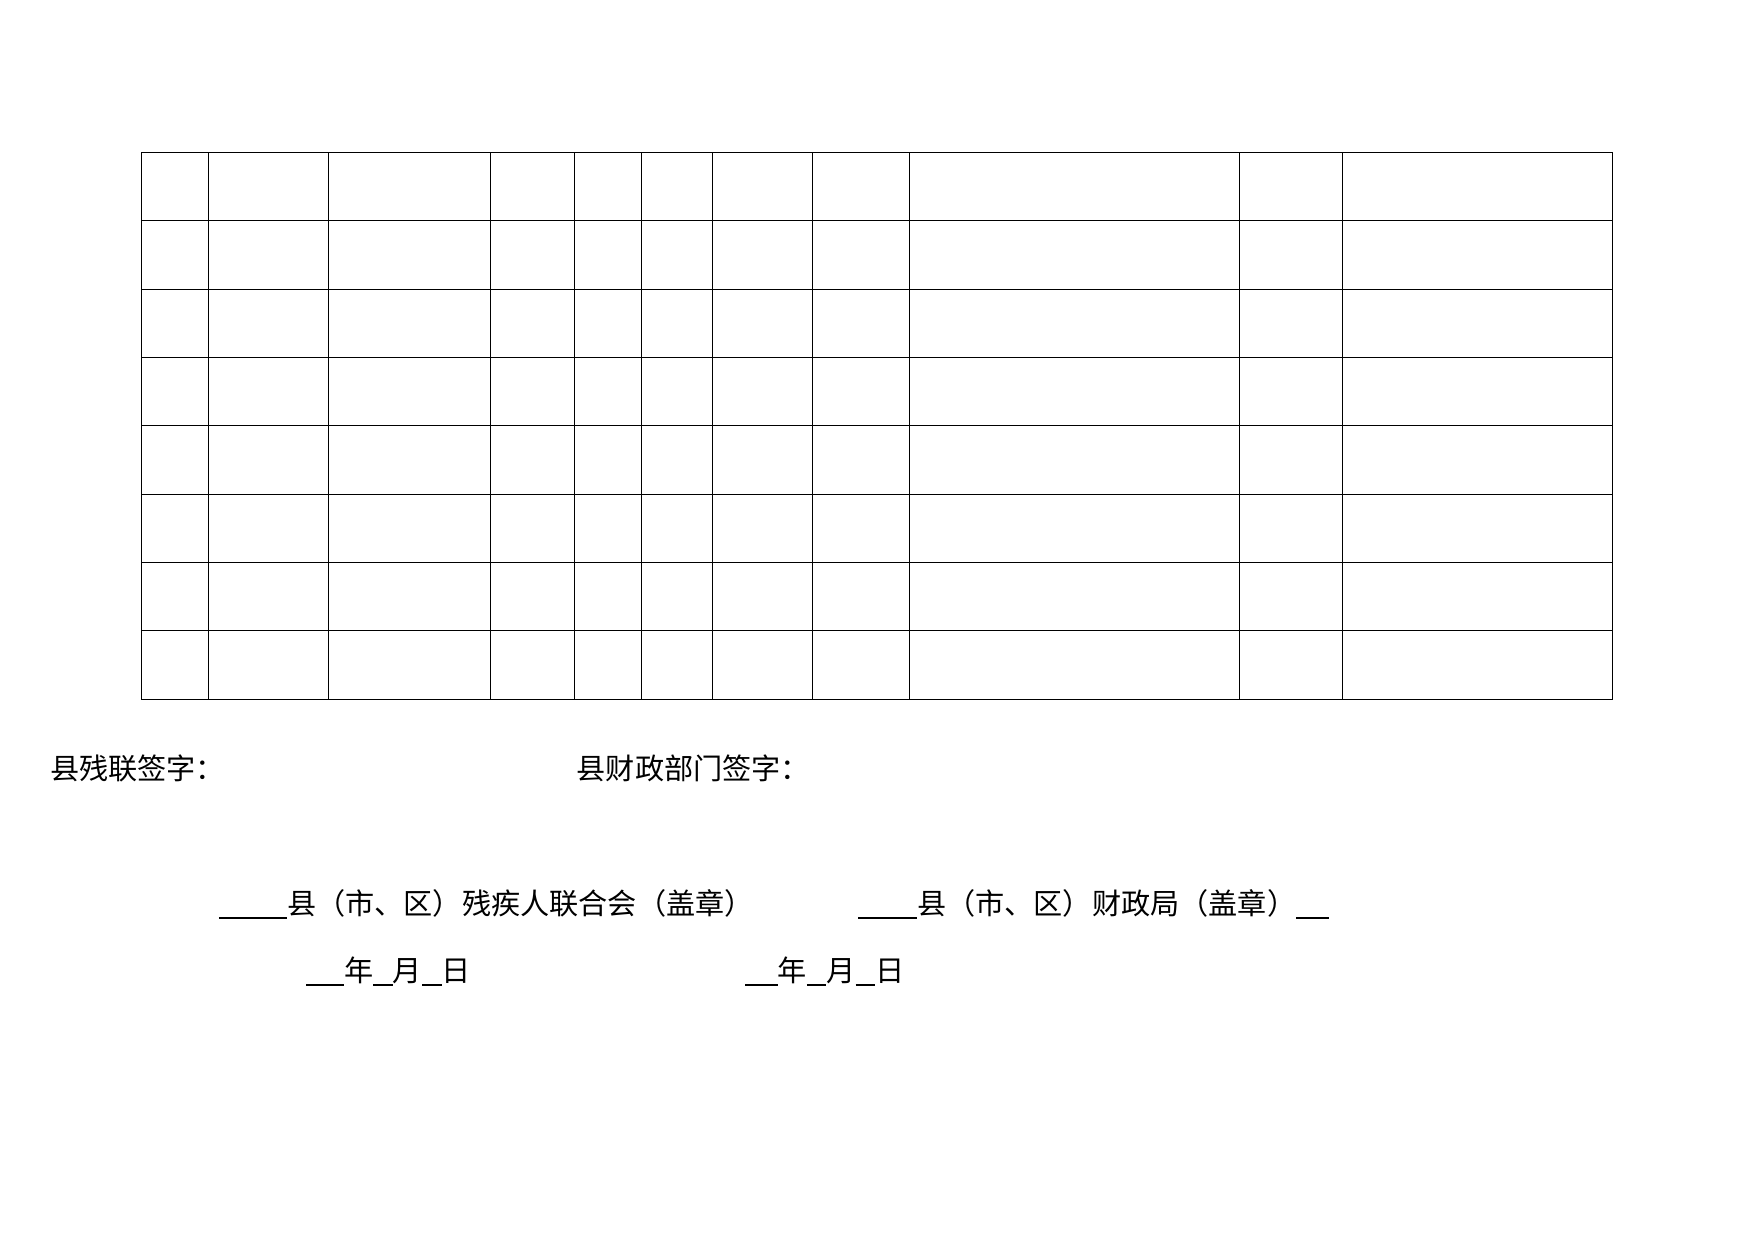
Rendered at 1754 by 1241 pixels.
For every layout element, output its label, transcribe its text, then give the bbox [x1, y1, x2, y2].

table_cell [209, 290, 328, 357]
table_cell [1343, 358, 1612, 425]
table_cell [813, 631, 909, 699]
table_cell [813, 153, 909, 220]
table_cell [713, 563, 812, 630]
table_cell [1343, 221, 1612, 289]
table_cell [142, 290, 208, 357]
table_cell [1240, 563, 1342, 630]
table_cell [491, 153, 574, 220]
table_cell [1240, 221, 1342, 289]
table_cell [329, 221, 490, 289]
table_cell [209, 153, 328, 220]
text 县（市、区）残疾人联合会（盖章） 县（市、区）财政局（盖章） [218, 868, 1535, 935]
table_cell [713, 495, 812, 562]
table_cell [1240, 631, 1342, 699]
table_cell [329, 290, 490, 357]
table_cell [142, 153, 208, 220]
table_cell [142, 221, 208, 289]
table_cell [491, 290, 574, 357]
table_cell [1240, 495, 1342, 562]
table_cell [209, 495, 328, 562]
text 年 月 日 年 月 日 [218, 935, 1535, 1002]
table_cell [642, 426, 712, 494]
table_cell [642, 153, 712, 220]
table_cell [813, 221, 909, 289]
table_cell [491, 358, 574, 425]
table_cell [713, 153, 812, 220]
table_cell [575, 631, 641, 699]
table_cell [910, 426, 1239, 494]
table_cell [1343, 563, 1612, 630]
table_cell [142, 495, 208, 562]
table_cell [1343, 153, 1612, 220]
table_cell [575, 221, 641, 289]
table_cell [491, 221, 574, 289]
table_cell [142, 563, 208, 630]
table_cell [329, 153, 490, 220]
table_cell [910, 358, 1239, 425]
table_cell [491, 495, 574, 562]
table_cell [813, 426, 909, 494]
table_cell [142, 426, 208, 494]
table_cell [142, 358, 208, 425]
table_cell [209, 563, 328, 630]
table_cell [575, 290, 641, 357]
table_cell [642, 358, 712, 425]
table_cell [910, 563, 1239, 630]
table_cell [1343, 426, 1612, 494]
table_cell [713, 631, 812, 699]
table_cell [642, 631, 712, 699]
table_cell [713, 358, 812, 425]
table_cell [329, 631, 490, 699]
table_cell [1343, 631, 1612, 699]
table_cell [910, 221, 1239, 289]
table_cell [575, 426, 641, 494]
table_cell [713, 221, 812, 289]
table_cell [642, 495, 712, 562]
table_cell [910, 290, 1239, 357]
table_cell [491, 563, 574, 630]
table_cell [491, 426, 574, 494]
table_cell [813, 358, 909, 425]
table_cell [329, 495, 490, 562]
table_cell [642, 563, 712, 630]
table_cell [713, 290, 812, 357]
table_cell [1240, 153, 1342, 220]
table_cell [329, 563, 490, 630]
text 县残联签字： 县财政部门签字： [50, 733, 1535, 801]
table_cell [491, 631, 574, 699]
table_cell [642, 221, 712, 289]
table_cell [1240, 426, 1342, 494]
table_cell [910, 631, 1239, 699]
table_cell [575, 153, 641, 220]
table_cell [209, 221, 328, 289]
table_cell [813, 563, 909, 630]
table_cell [329, 426, 490, 494]
table_cell [910, 153, 1239, 220]
table_cell [813, 495, 909, 562]
table_cell [642, 290, 712, 357]
table_cell [1343, 495, 1612, 562]
table_cell [142, 631, 208, 699]
table_cell [813, 290, 909, 357]
table_cell [713, 426, 812, 494]
table_cell [209, 426, 328, 494]
table_cell [575, 358, 641, 425]
table_cell [1240, 358, 1342, 425]
table_cell [209, 631, 328, 699]
table_cell [575, 495, 641, 562]
table_cell [575, 563, 641, 630]
table_cell [1343, 290, 1612, 357]
table_cell [209, 358, 328, 425]
table_cell [329, 358, 490, 425]
table_cell [1240, 290, 1342, 357]
table_cell [910, 495, 1239, 562]
